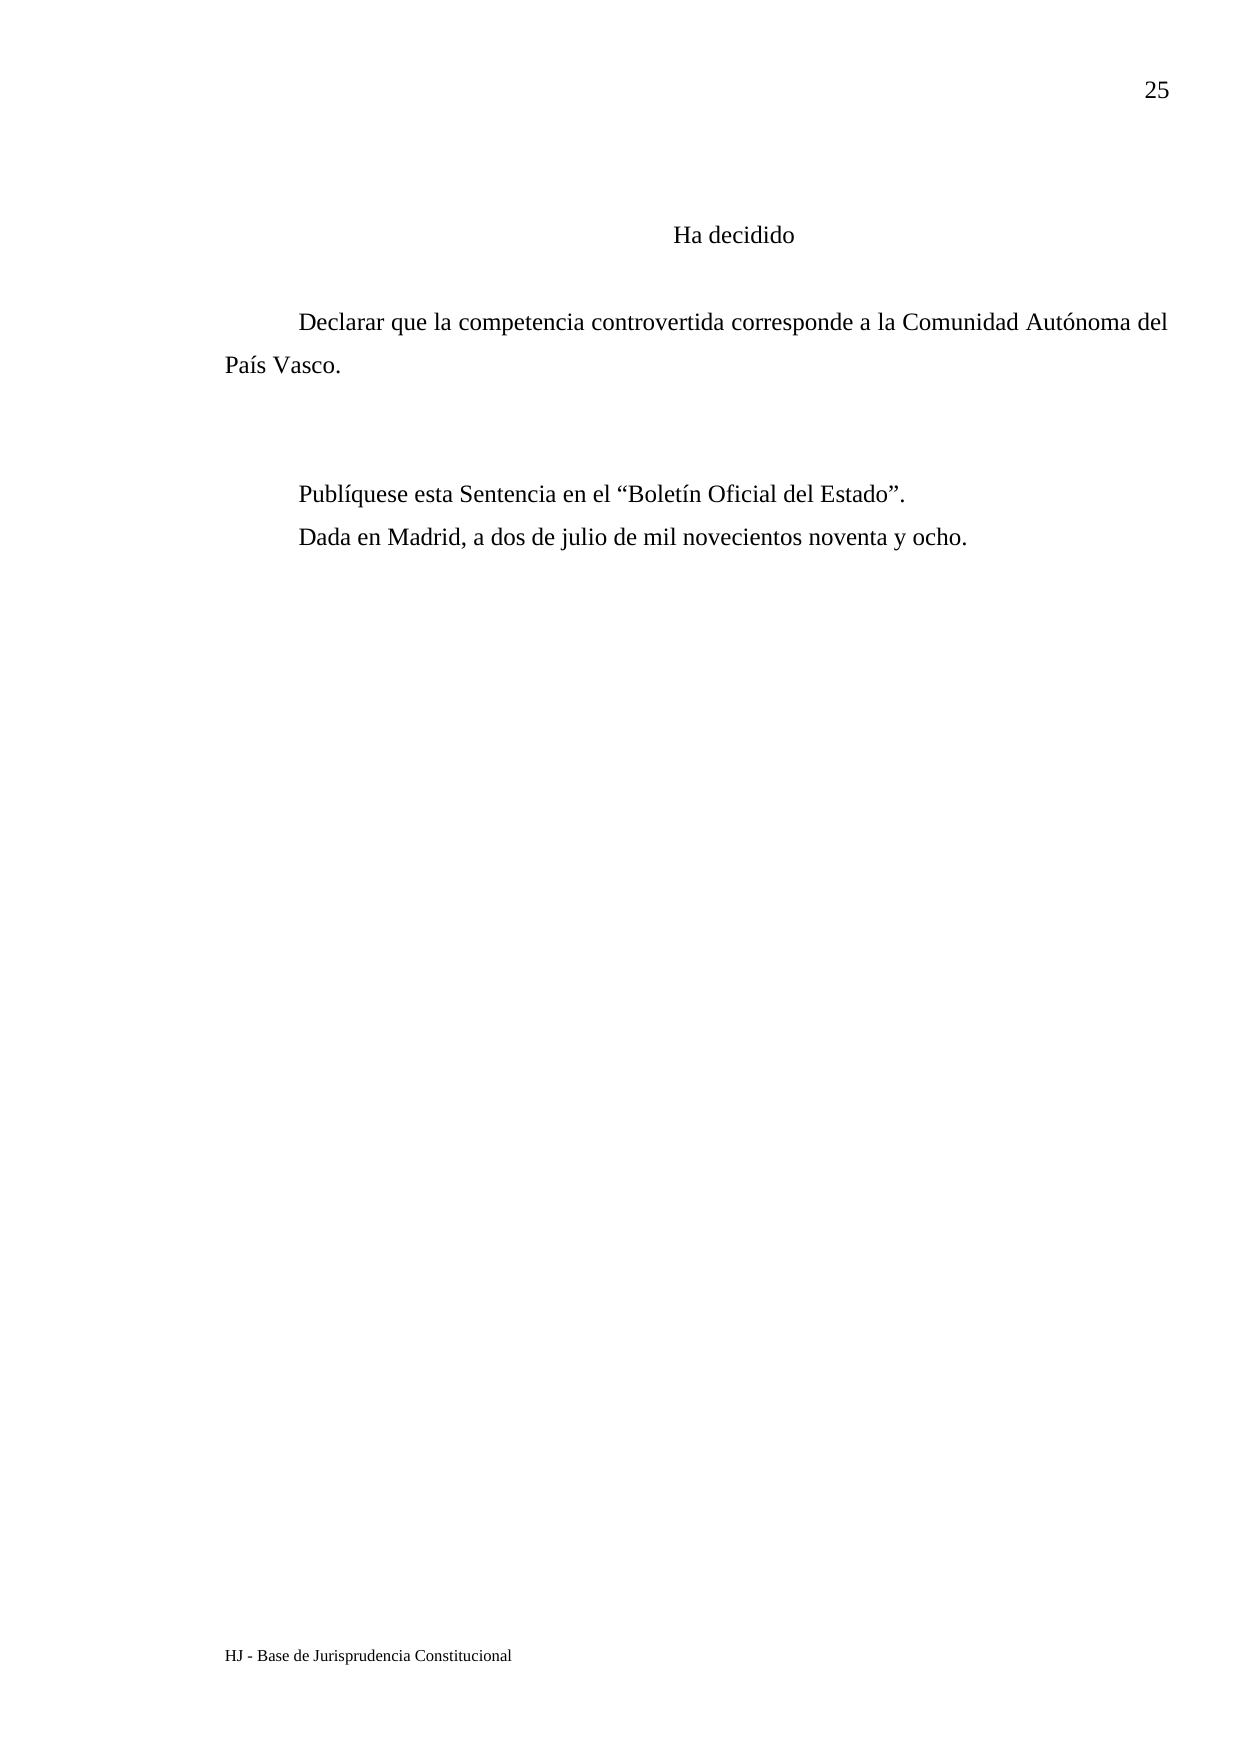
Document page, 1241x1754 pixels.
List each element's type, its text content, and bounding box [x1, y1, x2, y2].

text Publíquese esta Sentencia en el “Boletín Oficial del Estado”. [224, 479, 1169, 508]
text Ha decidido [224, 220, 1169, 249]
text Dada en Madrid, a dos de julio de mil novecientos noventa y ocho. [224, 522, 1169, 551]
text Declarar que la competencia controvertida corresponde a la Comunidad Autónoma del País Vasco. [224, 307, 1169, 378]
